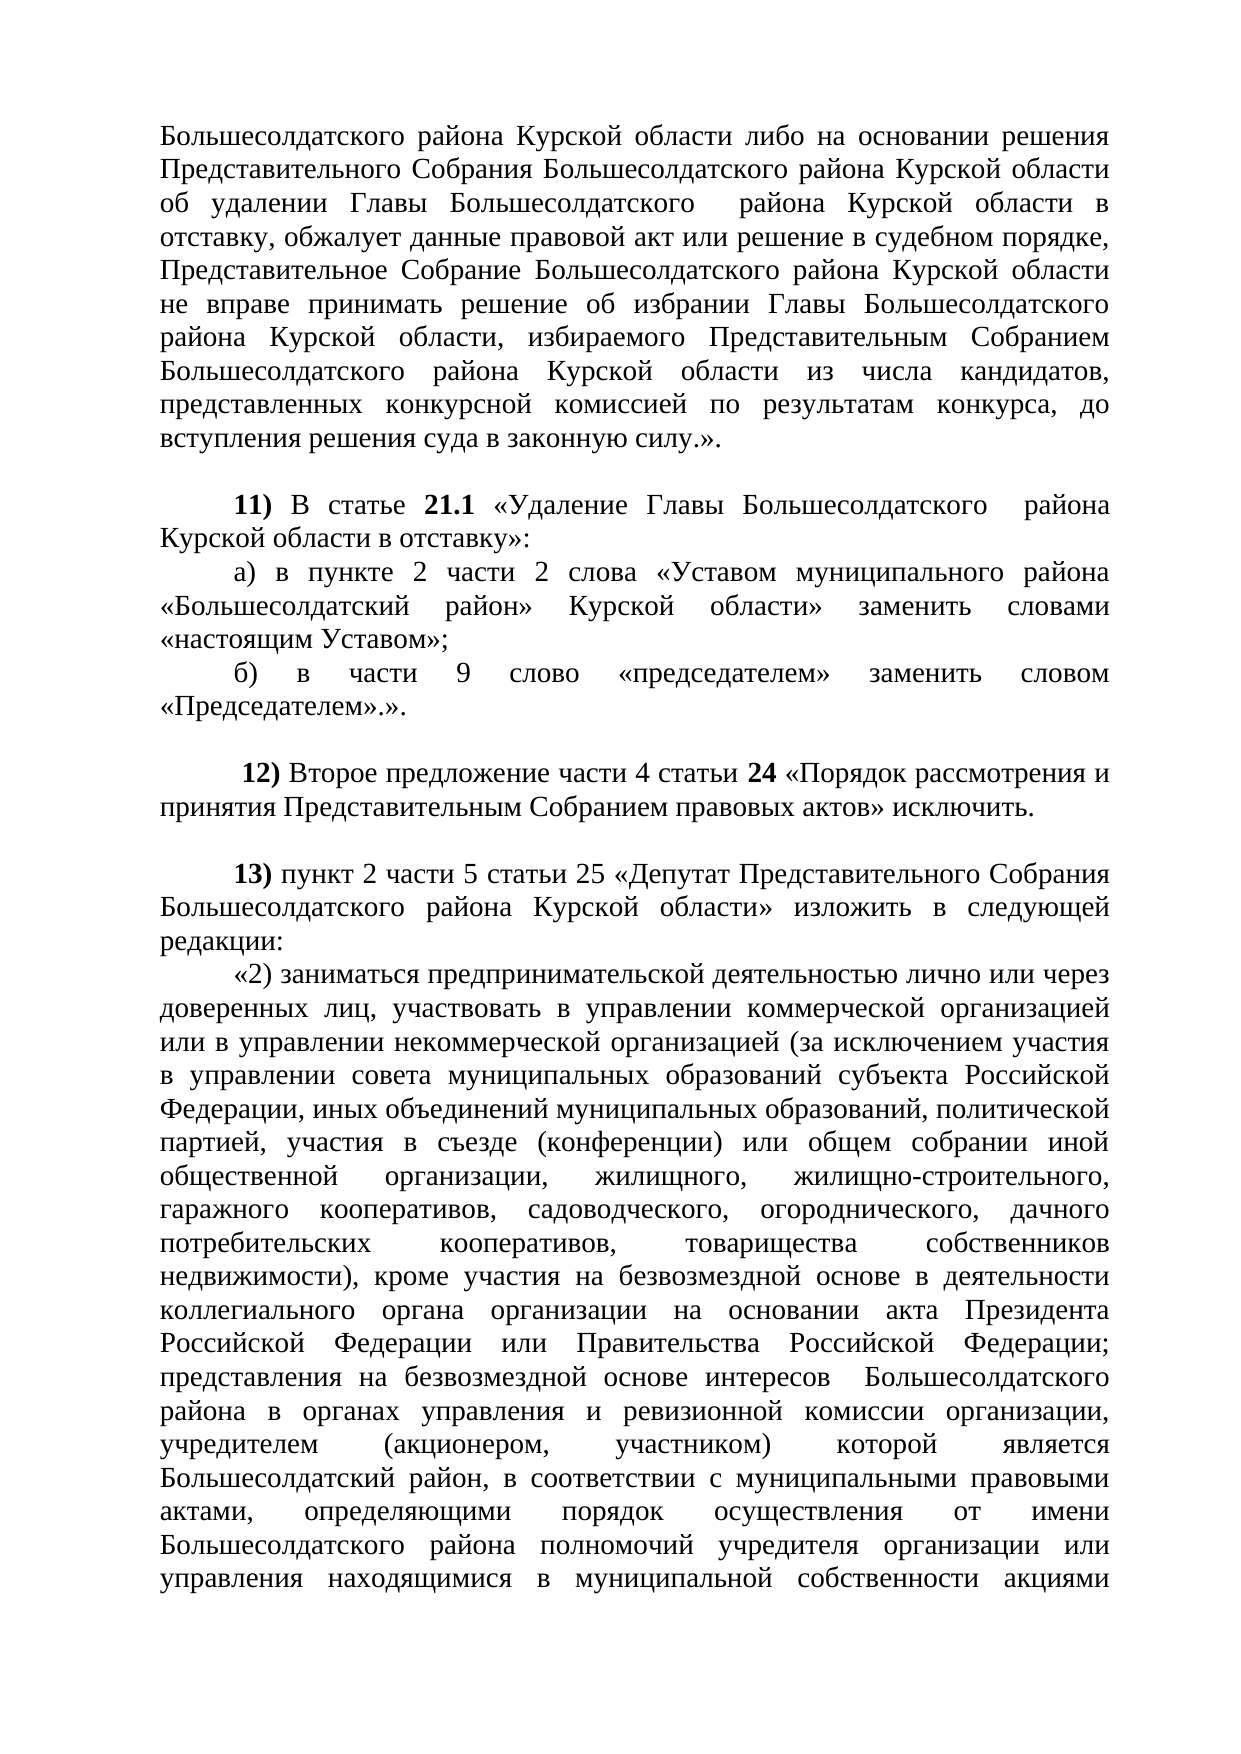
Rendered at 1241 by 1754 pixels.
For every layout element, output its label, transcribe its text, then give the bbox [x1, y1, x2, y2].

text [159, 118, 1110, 453]
text 12) Второе предложение части 4 статьи 24 «Порядок рассмотрения и принятия Представительным Собранием правовых актов» исключить. [159, 755, 1110, 822]
text а) в пункте 2 части 2 слова «Уставом муниципального района «Большесолдатский район» Курской области» заменить словами «настоящим Уставом»; [159, 554, 1110, 655]
text б) в части 9 слово «председателем» заменить словом «Председателем».». [159, 655, 1110, 722]
text 13) пункт 2 части 5 статьи 25 «Депутат Представительного Собрания Большесолдатского района Курской области» изложить в следующей редакции: [159, 856, 1110, 957]
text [159, 957, 1110, 1594]
text 11) В статье 21.1 «Удаление Главы Большесолдатского района Курской области в отставку»: [159, 487, 1110, 554]
